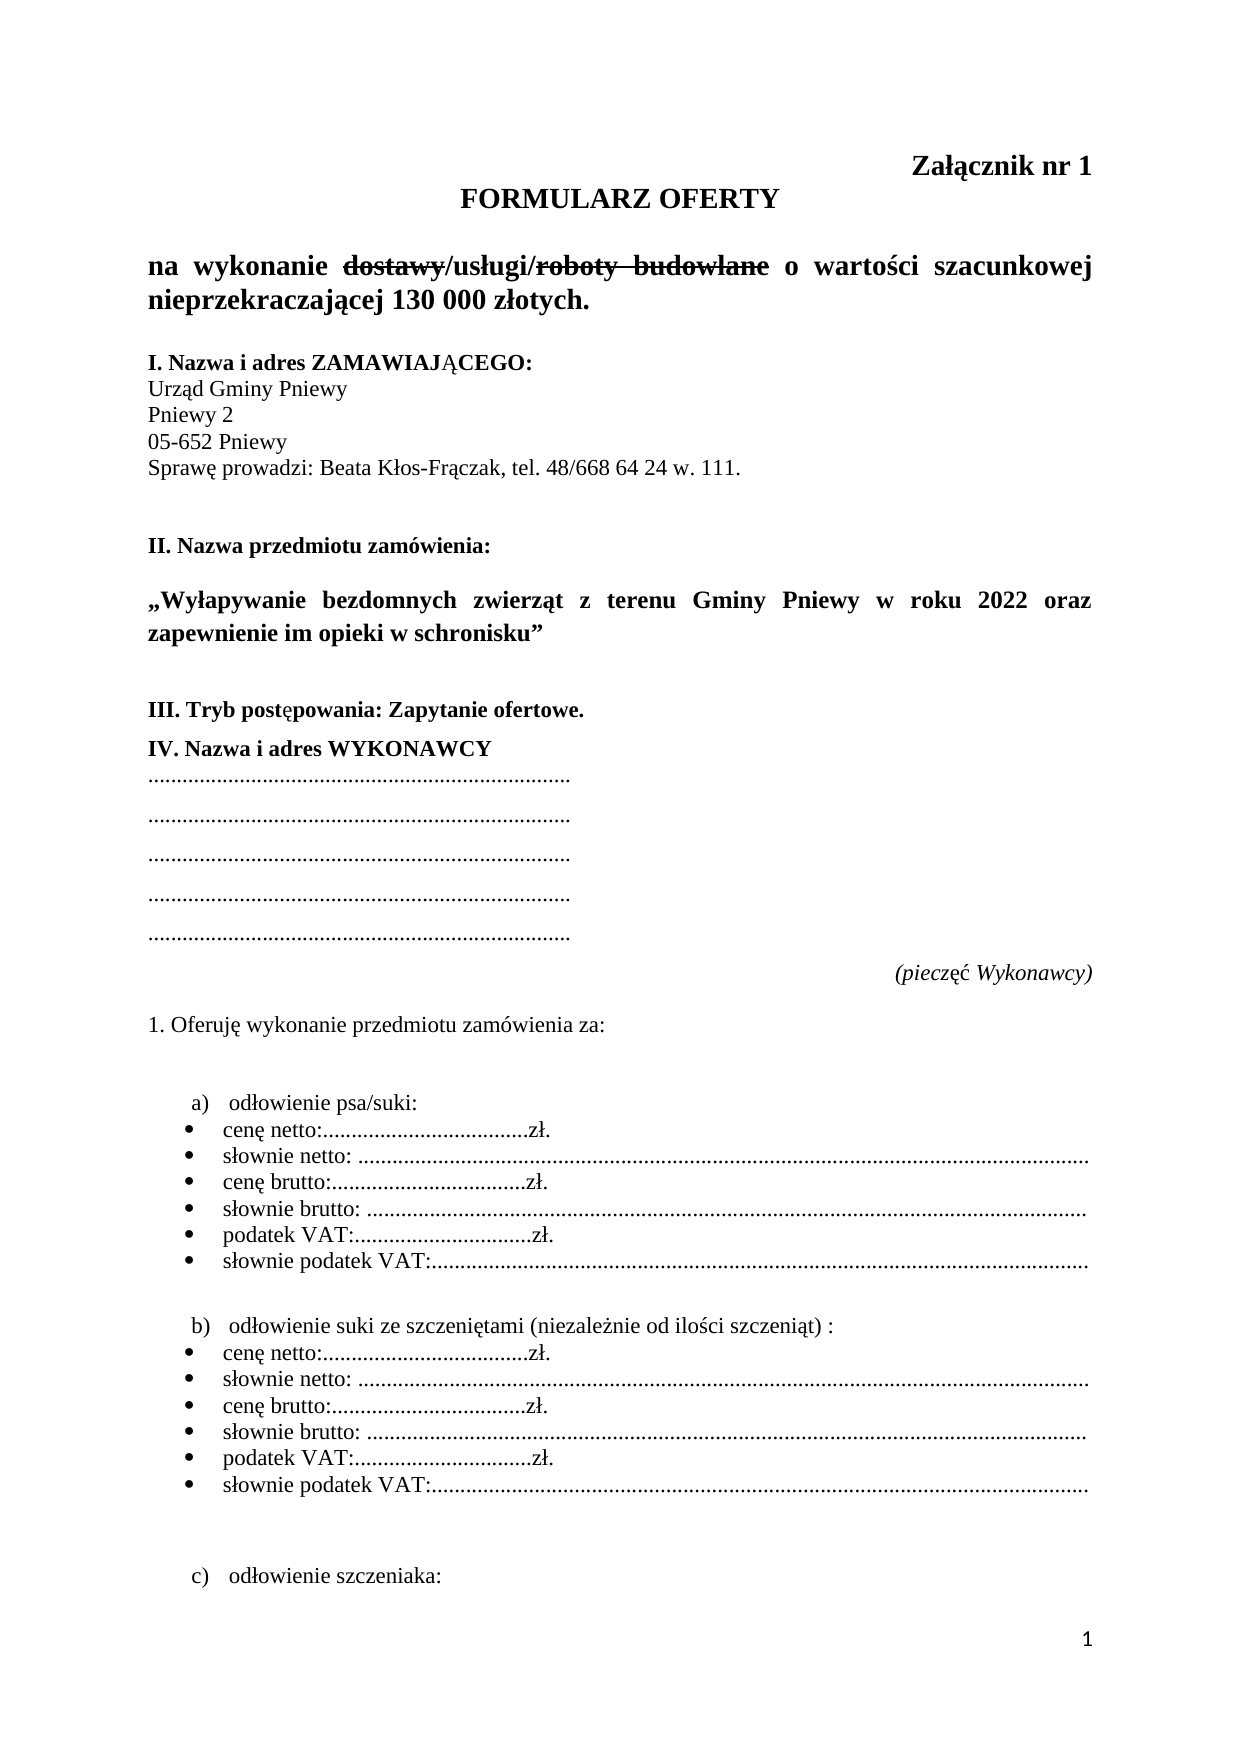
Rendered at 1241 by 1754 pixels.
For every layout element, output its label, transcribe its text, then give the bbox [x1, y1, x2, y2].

text II. Nazwa przedmiotu zamówienia: [148, 532, 1093, 558]
list słownie brutto: .............................................................................................................................. [185, 1195, 1093, 1221]
text .......................................................................... [148, 761, 1093, 788]
list słownie podatek VAT:................................................................................................................... [185, 1471, 1093, 1497]
list odłowienie suki ze szczeniętami (niezależnie od ilości szczeniąt) : [191, 1313, 1093, 1339]
list słownie podatek VAT:................................................................................................................... [185, 1247, 1093, 1274]
text Pniewy 2 [148, 402, 1093, 428]
text (pieczęć Wykonawcy) [148, 959, 1093, 985]
text Urząd Gminy Pniewy [148, 375, 1093, 402]
text 1. Oferuję wykonanie przedmiotu zamówienia za: [148, 1012, 1093, 1038]
text IV. Nazwa i adres WYKONAWCY [148, 735, 1093, 761]
list odłowienie psa/suki: [191, 1089, 1093, 1116]
text FORMULARZ OFERTY [148, 181, 1093, 215]
list słownie netto: ................................................................................................................................ [185, 1142, 1093, 1168]
list odłowienie szczeniaka: [191, 1562, 1093, 1589]
text .......................................................................... [148, 801, 1093, 827]
text Sprawę prowadzi: Beata Kłos-Frączak, tel. 48/668 64 24 w. 111. [148, 454, 1093, 481]
text na wykonanie dostawy/usługi/roboty budowlane o wartości szacunkowej nieprzekraczającej 130 000 złotych. [148, 248, 1093, 315]
text .......................................................................... [148, 880, 1093, 906]
text .......................................................................... [148, 919, 1093, 946]
text I. Nazwa i adres ZAMAWIAJĄCEGO: [148, 349, 1093, 375]
list podatek VAT:...............................zł. [185, 1444, 1093, 1471]
list cenę netto:....................................zł. [185, 1116, 1093, 1142]
list cenę netto:....................................zł. [185, 1339, 1093, 1365]
text Załącznik nr 1 [148, 148, 1093, 181]
list podatek VAT:...............................zł. [185, 1221, 1093, 1247]
list cenę brutto:..................................zł. [185, 1168, 1093, 1195]
list cenę brutto:..................................zł. [185, 1392, 1093, 1418]
text „Wyłapywanie bezdomnych zwierząt z terenu Gminy Pniewy w roku 2022 oraz zapewnienie im opieki w schronisku” [148, 585, 1093, 646]
text 05-652 Pniewy [148, 428, 1093, 454]
list słownie netto: ................................................................................................................................ [185, 1365, 1093, 1392]
text .......................................................................... [148, 840, 1093, 867]
text III. Tryb postępowania: Zapytanie ofertowe. [148, 696, 1093, 723]
list słownie brutto: .............................................................................................................................. [185, 1418, 1093, 1444]
